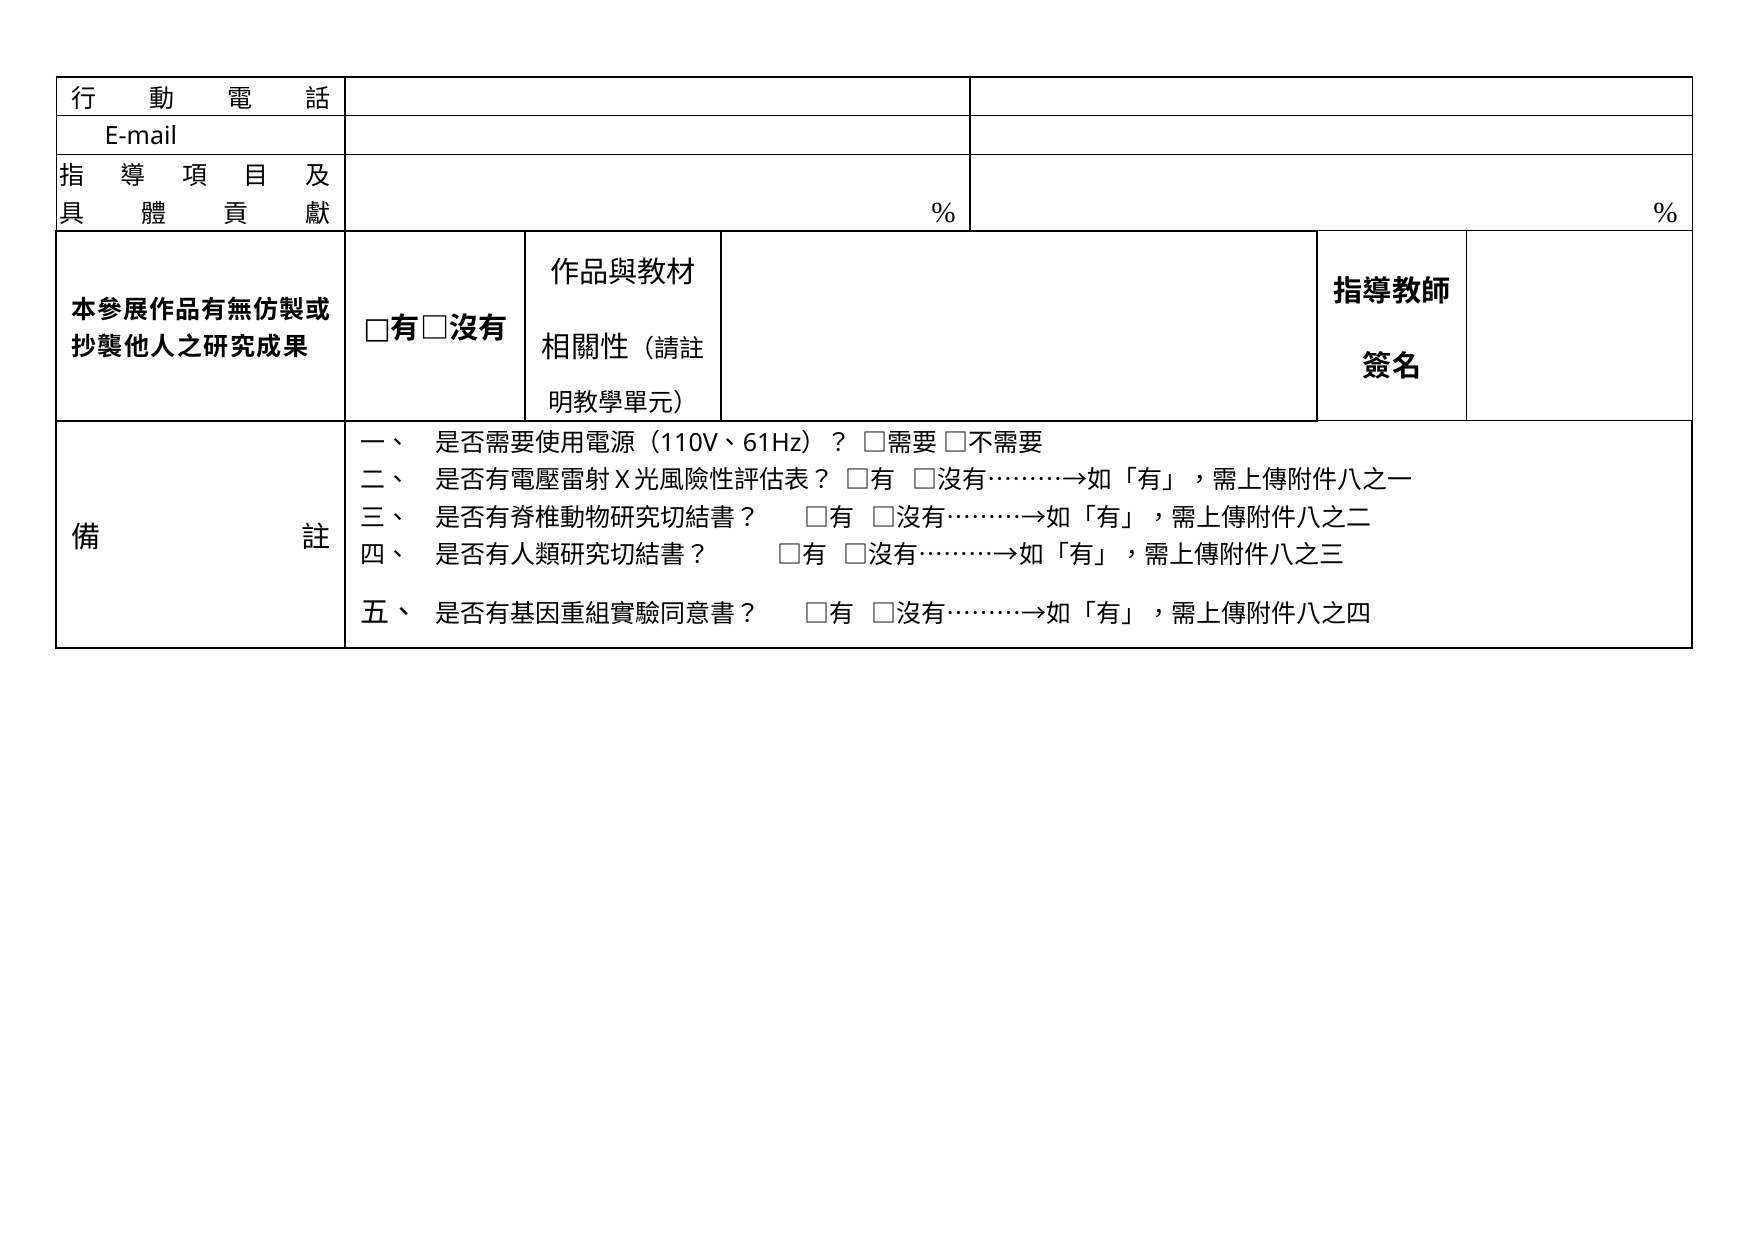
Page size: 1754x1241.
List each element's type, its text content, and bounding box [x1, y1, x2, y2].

table_cell 作品與教材相關性（請註明教學單元） [526, 232, 720, 420]
table_cell 本參展作品有無仿製或抄襲他人之研究成果 [57, 232, 344, 420]
table_cell % [346, 155, 969, 230]
table_cell [722, 232, 1316, 420]
table_cell 指導教師 簽名 [1318, 231, 1466, 420]
table_cell E-mail [57, 116, 344, 154]
table_cell [1467, 231, 1692, 420]
table_cell 指導項目及 具體貢獻 [57, 155, 344, 230]
table_cell 備註 [57, 422, 344, 647]
table_cell [346, 116, 969, 154]
table_cell [971, 78, 1692, 115]
table_cell □有□沒有 [346, 232, 524, 420]
table_cell 是否需要使用電源（110V、61Hz）？ □需要 □不需要 是否有電壓雷射X光風險性評估表？ □有 □沒有………→如「有」，需上傳附件八之一 是否有脊椎動物研究切結書？ □有 □沒有………→如「有」，需上傳附件八之二 是否有人類研究切結書？ □有 □沒有………→如「有」，需上傳附件八之三 是否有基因重組實驗同意書？ □有 □沒有………→如「有」，需上傳附件八之四 [346, 421, 1691, 647]
table_cell % [971, 155, 1692, 230]
table_cell 行動電話 [57, 78, 344, 115]
table_cell [346, 78, 969, 115]
table_cell [971, 116, 1692, 154]
